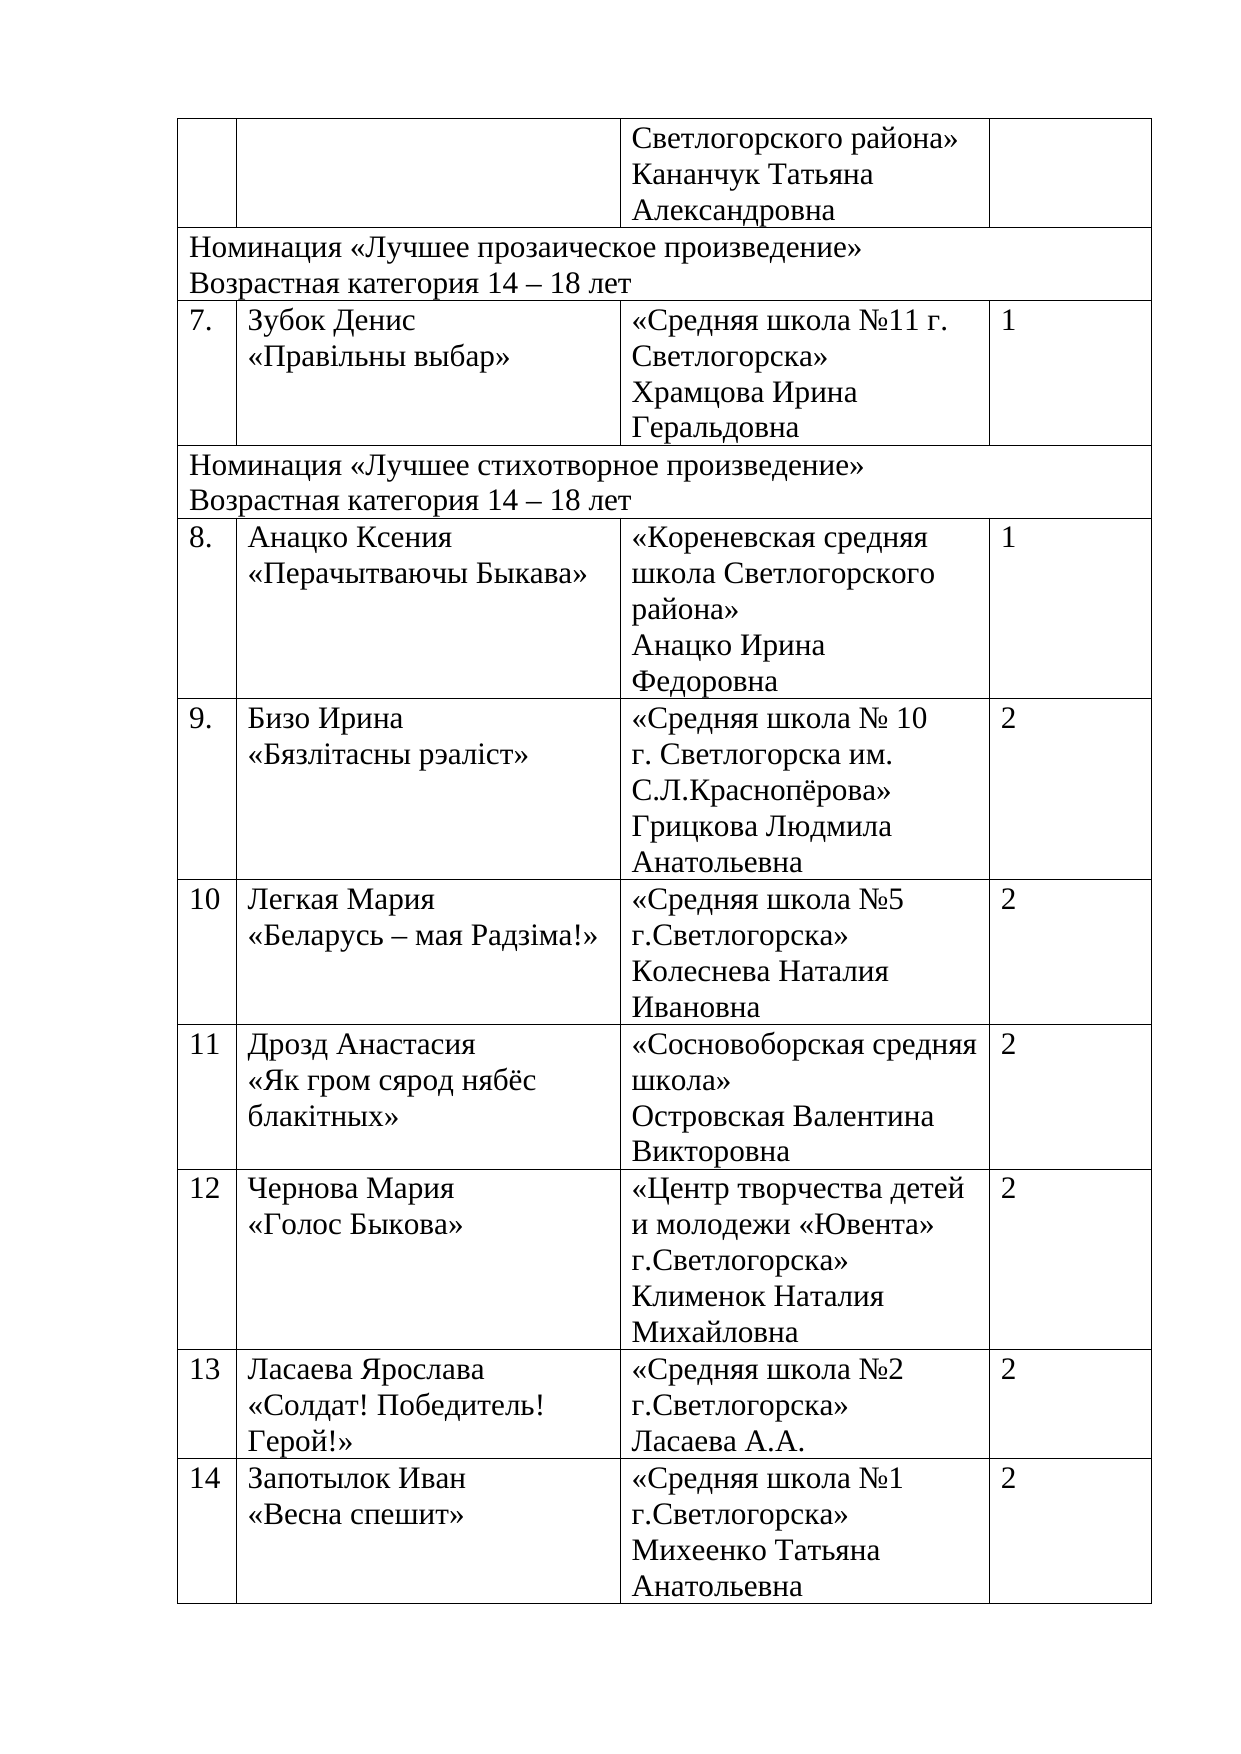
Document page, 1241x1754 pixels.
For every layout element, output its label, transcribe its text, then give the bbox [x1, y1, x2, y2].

table_cell «Сосновоборская средняя школа» Островская Валентина Викторовна [621, 1025, 989, 1169]
table_cell 13 [178, 1350, 236, 1458]
table_cell 11 [178, 1025, 236, 1169]
table_cell 12 [178, 1170, 236, 1349]
table_cell 2 [990, 1025, 1151, 1169]
table_cell 14 [178, 1459, 236, 1603]
table_cell Бизо Ирина «Бязлітасны рэаліст» [237, 699, 620, 879]
table_cell Легкая Мария «Беларусь – мая Радзіма!» [237, 880, 620, 1024]
table_cell Чернова Мария «Голос Быкова» [237, 1170, 620, 1349]
table_cell 3 [990, 119, 1151, 227]
table_cell Запотылок Иван «Весна спешит» [237, 1459, 620, 1603]
table_cell «Средняя школа № 10 г. Светлогорска им. С.Л.Краснопёрова» Грицкова Людмила Анатольевна [621, 699, 989, 879]
table_cell 2 [990, 1170, 1151, 1349]
table_cell «Кореневская средняя школа Светлогорского района» Анацко Ирина Федоровна [621, 519, 989, 698]
table_cell 10 [178, 880, 236, 1024]
table_cell 1 [990, 301, 1151, 445]
table_cell 2 [990, 1459, 1151, 1603]
table_cell 6. [178, 119, 236, 227]
table_cell 7. [178, 301, 236, 445]
table_cell 2 [990, 699, 1151, 879]
table_cell Зубок Денис «Правільны выбар» [237, 301, 620, 445]
table_cell 9. [178, 699, 236, 879]
table_cell Номинация «Лучшее прозаическое произведение» Возрастная категория 14 – 18 лет [178, 228, 1151, 300]
table_cell 2 [990, 880, 1151, 1024]
table_cell «Средняя школа №11 г. Светлогорска» Храмцова Ирина Геральдовна [621, 301, 989, 445]
table_cell 2 [990, 1350, 1151, 1458]
table_cell 1 [990, 519, 1151, 698]
table_cell 8. [178, 519, 236, 698]
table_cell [237, 119, 620, 227]
table_cell Ласаева Ярослава «Солдат! Победитель! Герой!» [237, 1350, 620, 1458]
table_cell «Средняя школа №2 г.Светлогорска» Ласаева А.А. [621, 1350, 989, 1458]
table_cell Номинация «Лучшее стихотворное произведение» Возрастная категория 14 – 18 лет [178, 446, 1151, 518]
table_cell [621, 119, 989, 227]
table_cell Дрозд Анастасия «Як гром сярод нябёс блакітных» [237, 1025, 620, 1169]
table_cell «Средняя школа №1 г.Светлогорска» Михеенко Татьяна Анатольевна [621, 1459, 989, 1603]
table_cell Анацко Ксения «Перачытваючы Быкава» [237, 519, 620, 698]
table_cell «Средняя школа №5 г.Светлогорска» Колеснева Наталия Ивановна [621, 880, 989, 1024]
table_cell «Центр творчества детей и молодежи «Ювента» г.Светлогорска» Клименок Наталия Михайловна [621, 1170, 989, 1349]
